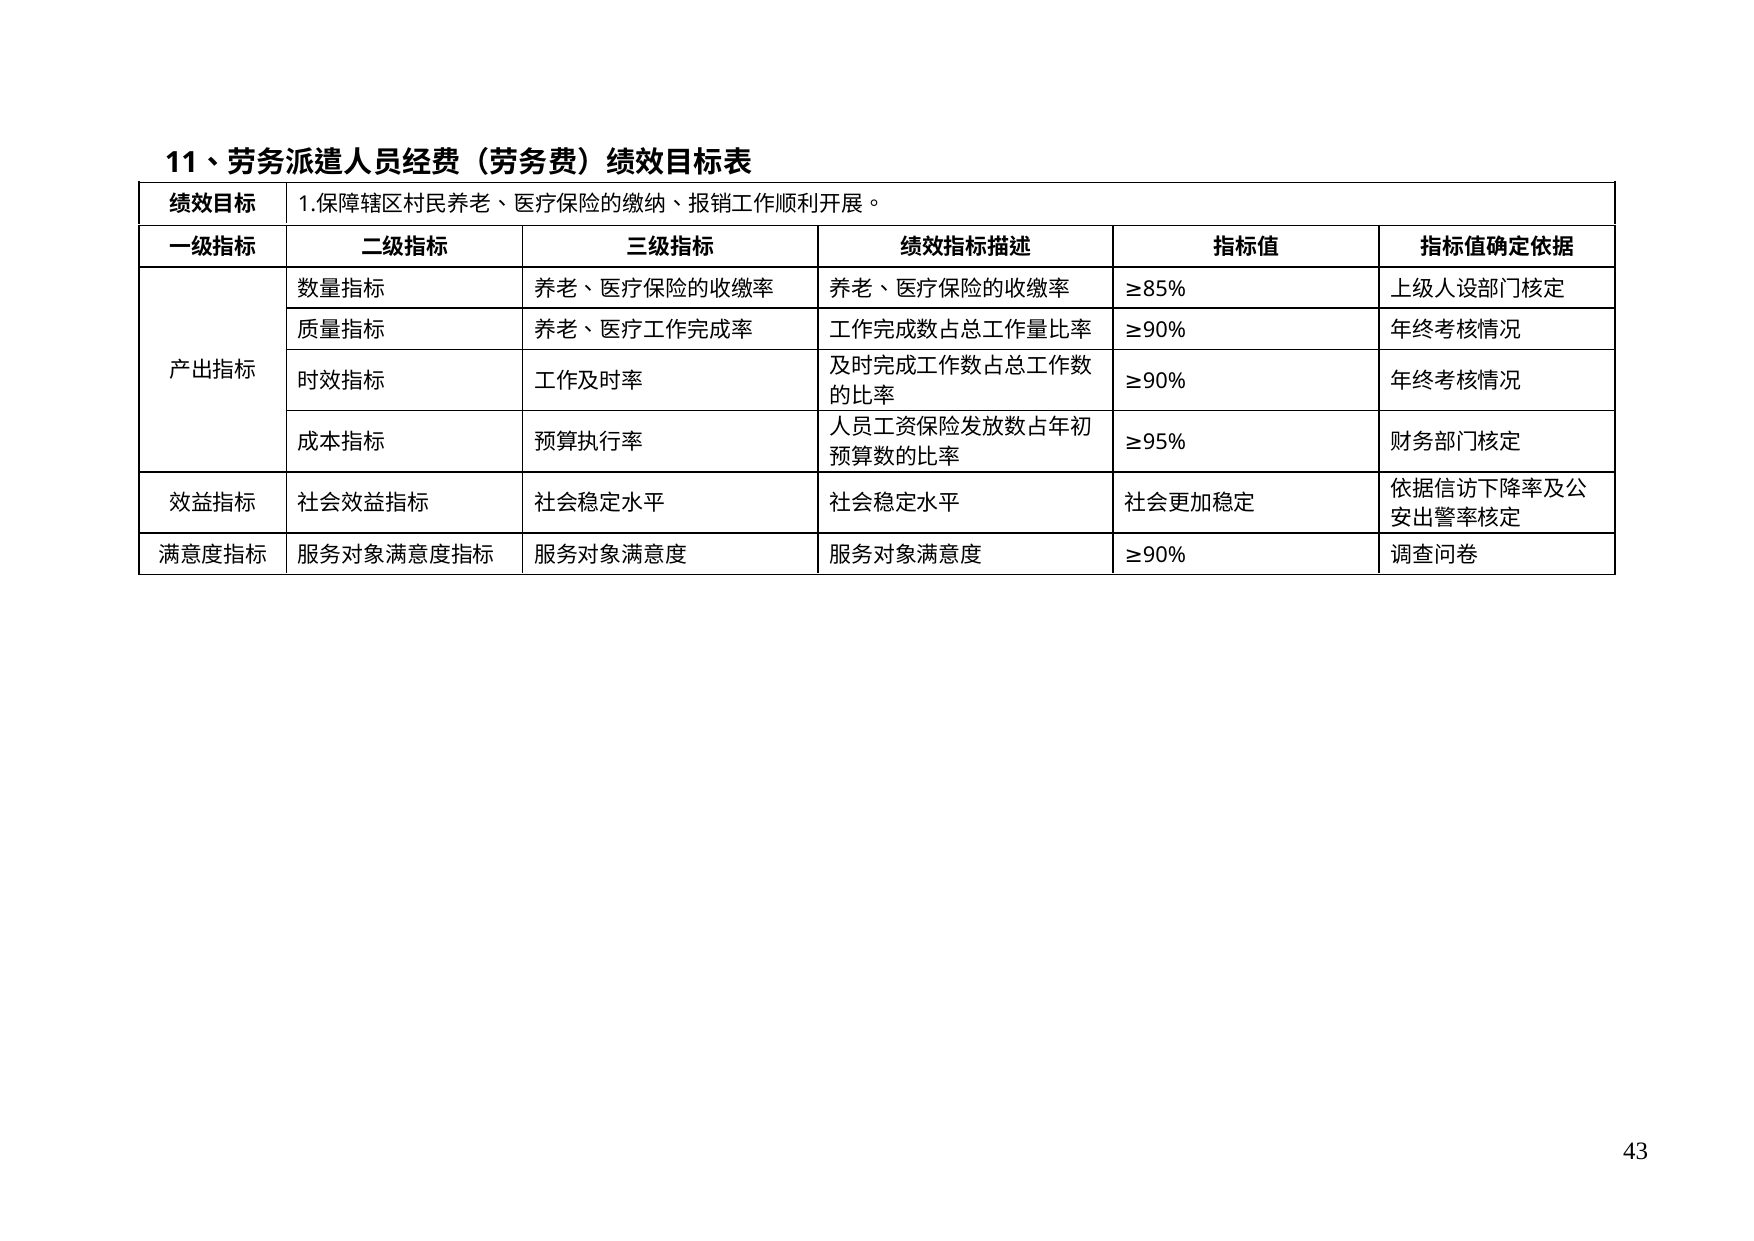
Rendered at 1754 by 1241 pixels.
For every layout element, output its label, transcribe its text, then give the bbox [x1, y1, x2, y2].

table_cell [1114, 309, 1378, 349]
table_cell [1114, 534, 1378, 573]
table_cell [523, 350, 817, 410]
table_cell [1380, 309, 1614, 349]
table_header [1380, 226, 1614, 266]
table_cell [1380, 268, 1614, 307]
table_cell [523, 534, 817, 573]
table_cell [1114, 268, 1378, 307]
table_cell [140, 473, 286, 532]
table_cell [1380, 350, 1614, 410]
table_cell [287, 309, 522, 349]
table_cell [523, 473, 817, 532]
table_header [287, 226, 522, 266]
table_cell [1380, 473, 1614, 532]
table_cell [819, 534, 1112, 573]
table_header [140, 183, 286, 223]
text 11、劳务派遣人员经费（劳务费）绩效目标表 [106, 142, 1648, 181]
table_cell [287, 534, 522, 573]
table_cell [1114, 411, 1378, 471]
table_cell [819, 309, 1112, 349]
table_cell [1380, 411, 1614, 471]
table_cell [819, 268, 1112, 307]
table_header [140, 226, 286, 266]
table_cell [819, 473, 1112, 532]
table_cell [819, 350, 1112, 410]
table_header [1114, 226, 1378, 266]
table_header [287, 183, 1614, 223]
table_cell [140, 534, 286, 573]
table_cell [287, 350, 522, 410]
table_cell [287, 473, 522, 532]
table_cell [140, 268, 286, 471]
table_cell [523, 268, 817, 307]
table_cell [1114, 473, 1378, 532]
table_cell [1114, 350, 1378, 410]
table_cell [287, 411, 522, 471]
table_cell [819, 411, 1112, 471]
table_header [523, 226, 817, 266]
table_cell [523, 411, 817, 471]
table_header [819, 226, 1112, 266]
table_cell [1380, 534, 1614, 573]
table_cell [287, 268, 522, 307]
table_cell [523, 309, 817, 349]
